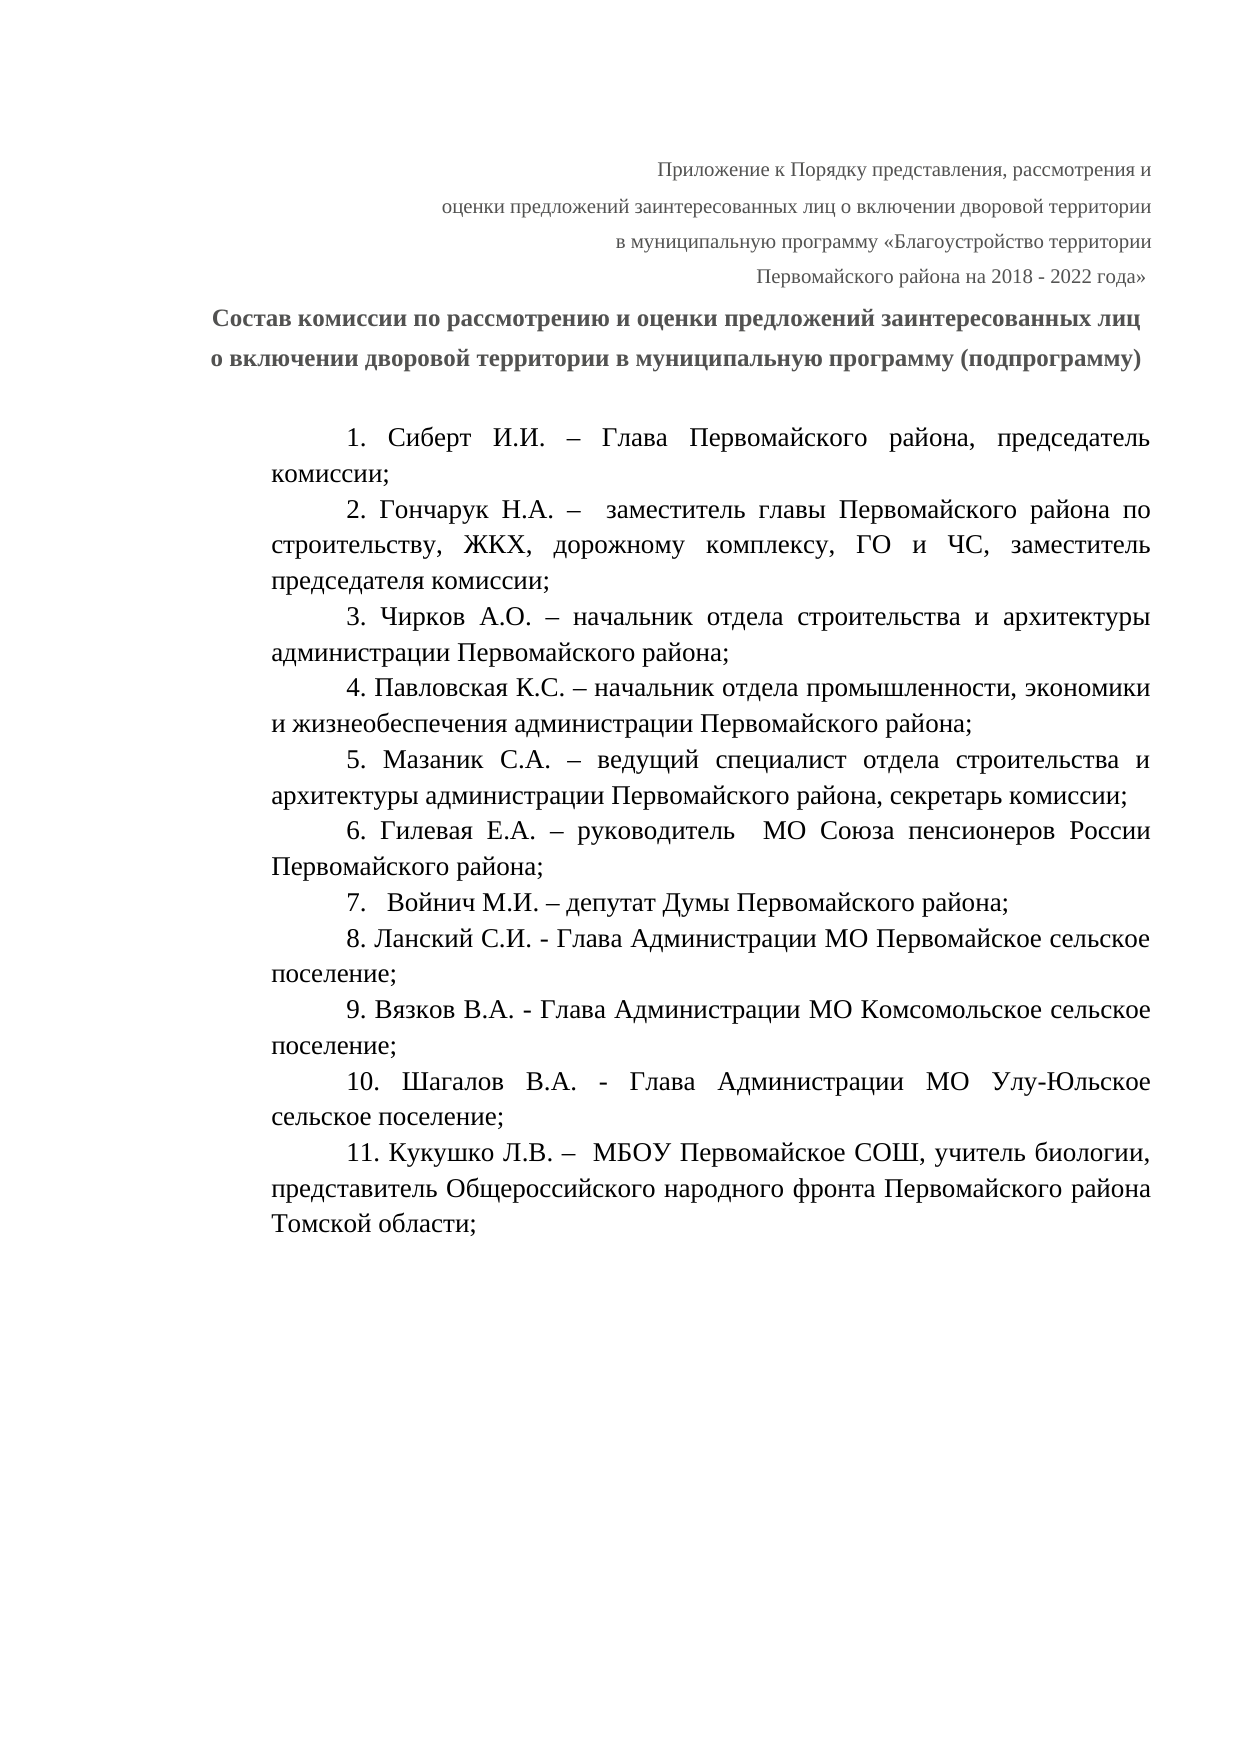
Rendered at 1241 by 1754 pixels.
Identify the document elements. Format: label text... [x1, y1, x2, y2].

text Первомайского района на 2018 - 2022 года» [177, 264, 1152, 292]
text о включении дворовой территории в муниципальную программу (подпрограмму) [177, 343, 1152, 371]
text 9. Вязков В.А. - Глава Администрации МО Комсомольское сельское поселение; [271, 993, 1152, 1060]
text 5. Мазаник С.А. – ведущий специалист отдела строительства и архитектуры администрации Первомайского района, секретарь комиссии; [271, 743, 1152, 810]
text в муниципальную программу «Благоустройство территории [177, 229, 1152, 253]
text 4. Павловская К.С. – начальник отдела промышленности, экономики и жизнеобеспечения администрации Первомайского района; [271, 672, 1152, 738]
text 6. Гилевая Е.А. – руководитель МО Союза пенсионеров России Первомайского района; [271, 814, 1152, 881]
text Приложение к Порядку представления, рассмотрения и [177, 157, 1152, 183]
text 8. Ланский С.И. - Глава Администрации МО Первомайское сельское поселение; [271, 922, 1152, 988]
text 7. Войнич М.И. – депутат Думы Первомайского района; [271, 886, 1152, 917]
text Состав комиссии по рассмотрению и оценки предложений заинтересованных лиц [177, 303, 1152, 332]
text 2. Гончарук Н.А. – заместитель главы Первомайского района по строительству, ЖКХ, дорожному комплексу, ГО и ЧС, заместитель председателя комиссии; [271, 493, 1152, 596]
text 11. Кукушко Л.В. – МБОУ Первомайское СОШ, учитель биологии, представитель Общероссийского народного фронта Первомайского района Томской области; [271, 1136, 1152, 1239]
text 3. Чирков А.О. – начальник отдела строительства и архитектуры администрации Первомайского района; [271, 600, 1152, 667]
text 1. Сиберт И.И. – Глава Первомайского района, председатель комиссии; [271, 421, 1152, 488]
text 10. Шагалов В.А. - Глава Администрации МО Улу-Юльское сельское поселение; [271, 1064, 1152, 1131]
text оценки предложений заинтересованных лиц о включении дворовой территории [177, 194, 1152, 218]
